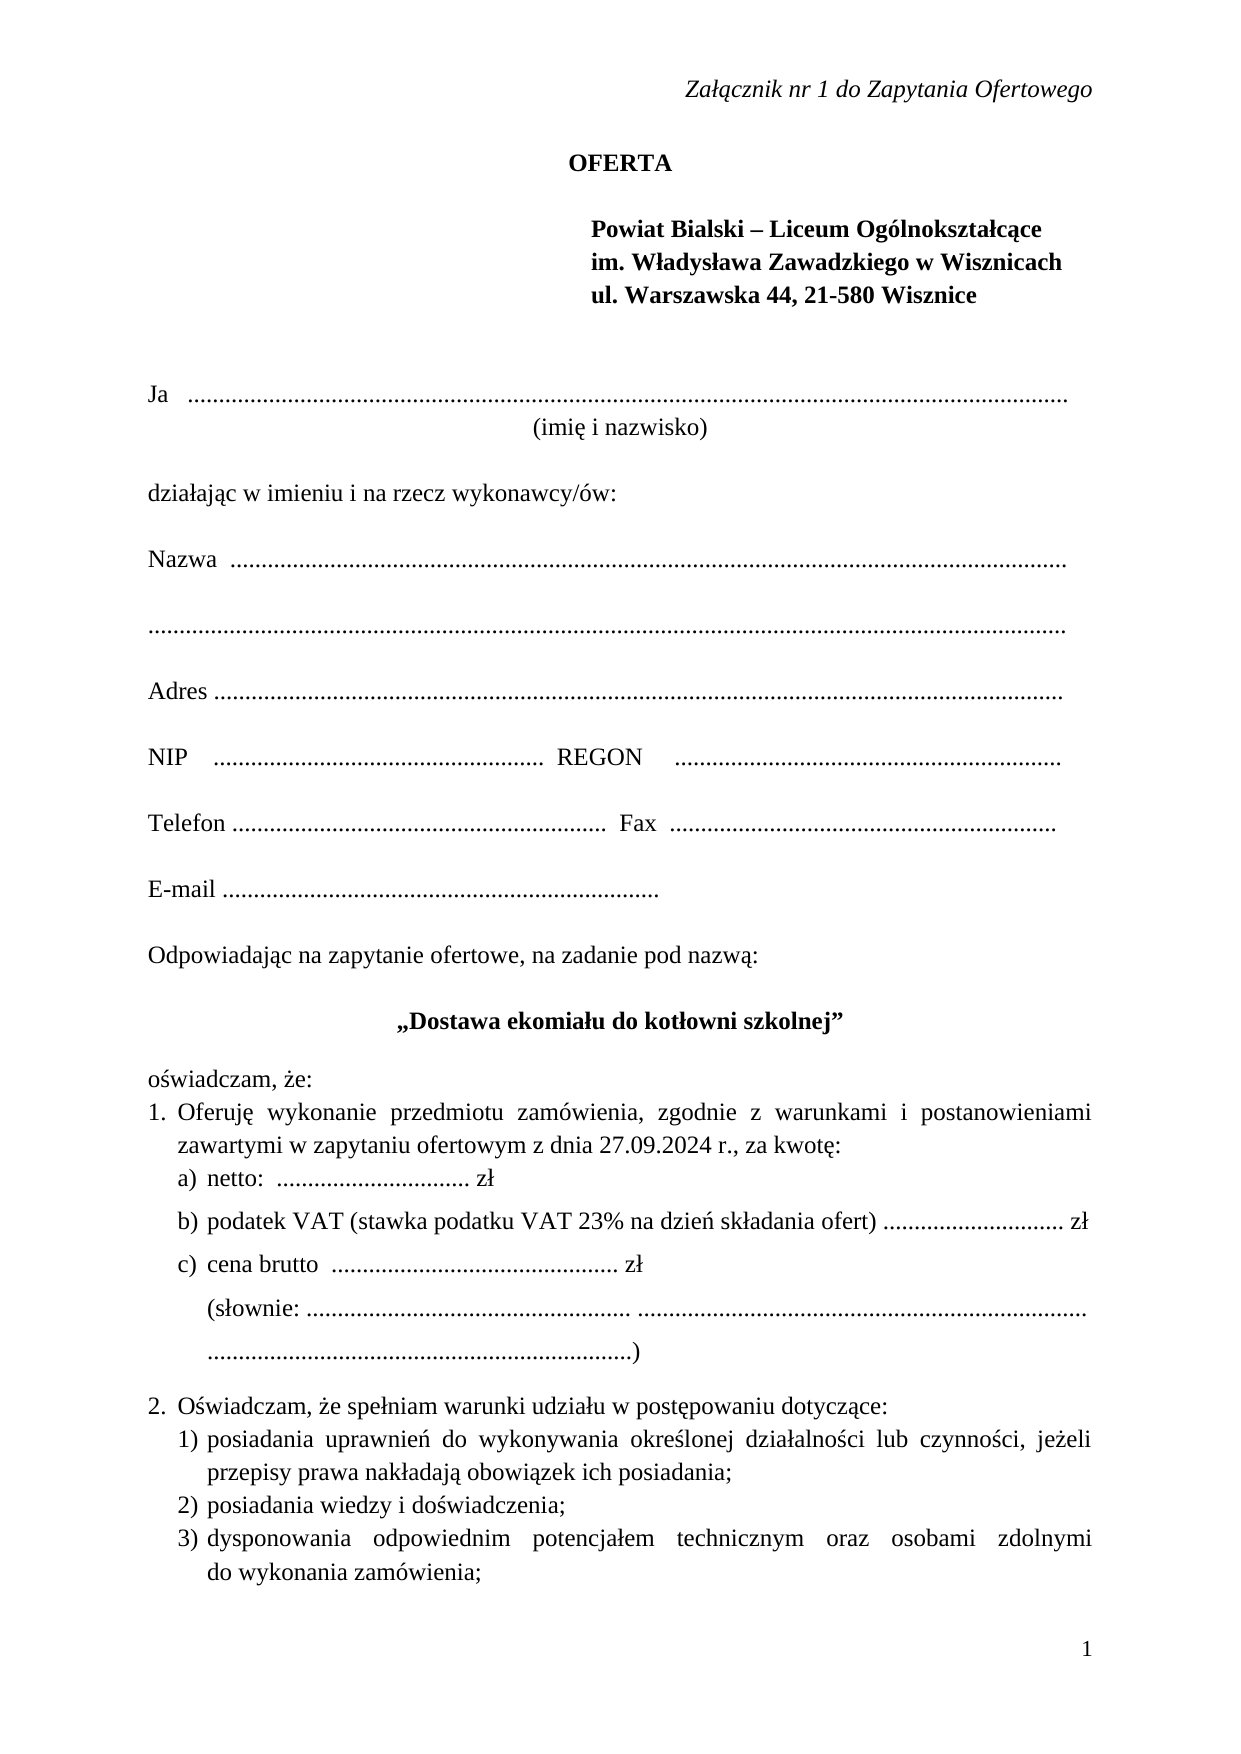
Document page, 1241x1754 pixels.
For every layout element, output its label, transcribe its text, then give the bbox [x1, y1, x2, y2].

text 2. Oświadczam, że spełniam warunki udziału w postępowaniu dotyczące: [148, 1391, 1092, 1420]
text działając w imieniu i na rzecz wykonawcy/ów: [148, 478, 1092, 507]
text Odpowiadając na zapytanie ofertowe, na zadanie pod nazwą: [148, 940, 1092, 969]
text Powiat Bialski – Liceum Ogólnokształcące im. Władysława Zawadzkiego w Wisznicach [591, 214, 1092, 276]
text „Dostawa ekomiału do kotłowni szkolnej” [148, 1006, 1092, 1035]
subtitle oświadczam, że: [148, 1064, 1092, 1093]
text NIP ..................................................... REGON .............................................................. [148, 742, 1092, 771]
text (imię i nazwisko) [148, 412, 1092, 441]
text Telefon ............................................................ Fax .............................................................. [148, 808, 1092, 837]
text c) cena brutto .............................................. zł (słownie: .................................................... ............................................................................................................................................) [177, 1249, 1092, 1364]
text 1. Oferuję wykonanie przedmiotu zamówienia, zgodnie z warunkami i postanowieniami zawartymi w zapytaniu ofertowym z dnia 27.09.2024 r., za kwotę: [148, 1097, 1092, 1159]
text ................................................................................................................................................... [148, 610, 1092, 639]
text Adres ........................................................................................................................................ [148, 676, 1092, 705]
list posiadania wiedzy i doświadczenia; [177, 1491, 1092, 1519]
text a) netto: ............................... zł [177, 1163, 1092, 1192]
list dysponowania odpowiednim potencjałem technicznym oraz osobami zdolnymi do wykonania zamówienia; [177, 1523, 1092, 1585]
subtitle OFERTA [148, 148, 1092, 176]
text E-mail ...................................................................... [148, 874, 1092, 903]
list posiadania uprawnień do wykonywania określonej działalności lub czynności, jeżeli przepisy prawa nakładają obowiązek ich posiadania; [177, 1424, 1092, 1486]
text Nazwa ...................................................................................................................................... [148, 544, 1092, 573]
text ul. Warszawska 44, 21-580 Wisznice [591, 280, 1092, 308]
subtitle Ja ............................................................................................................................................. [148, 379, 1092, 408]
text b) podatek VAT (stawka podatku VAT 23% na dzień składania ofert) ............................. zł [177, 1206, 1092, 1235]
